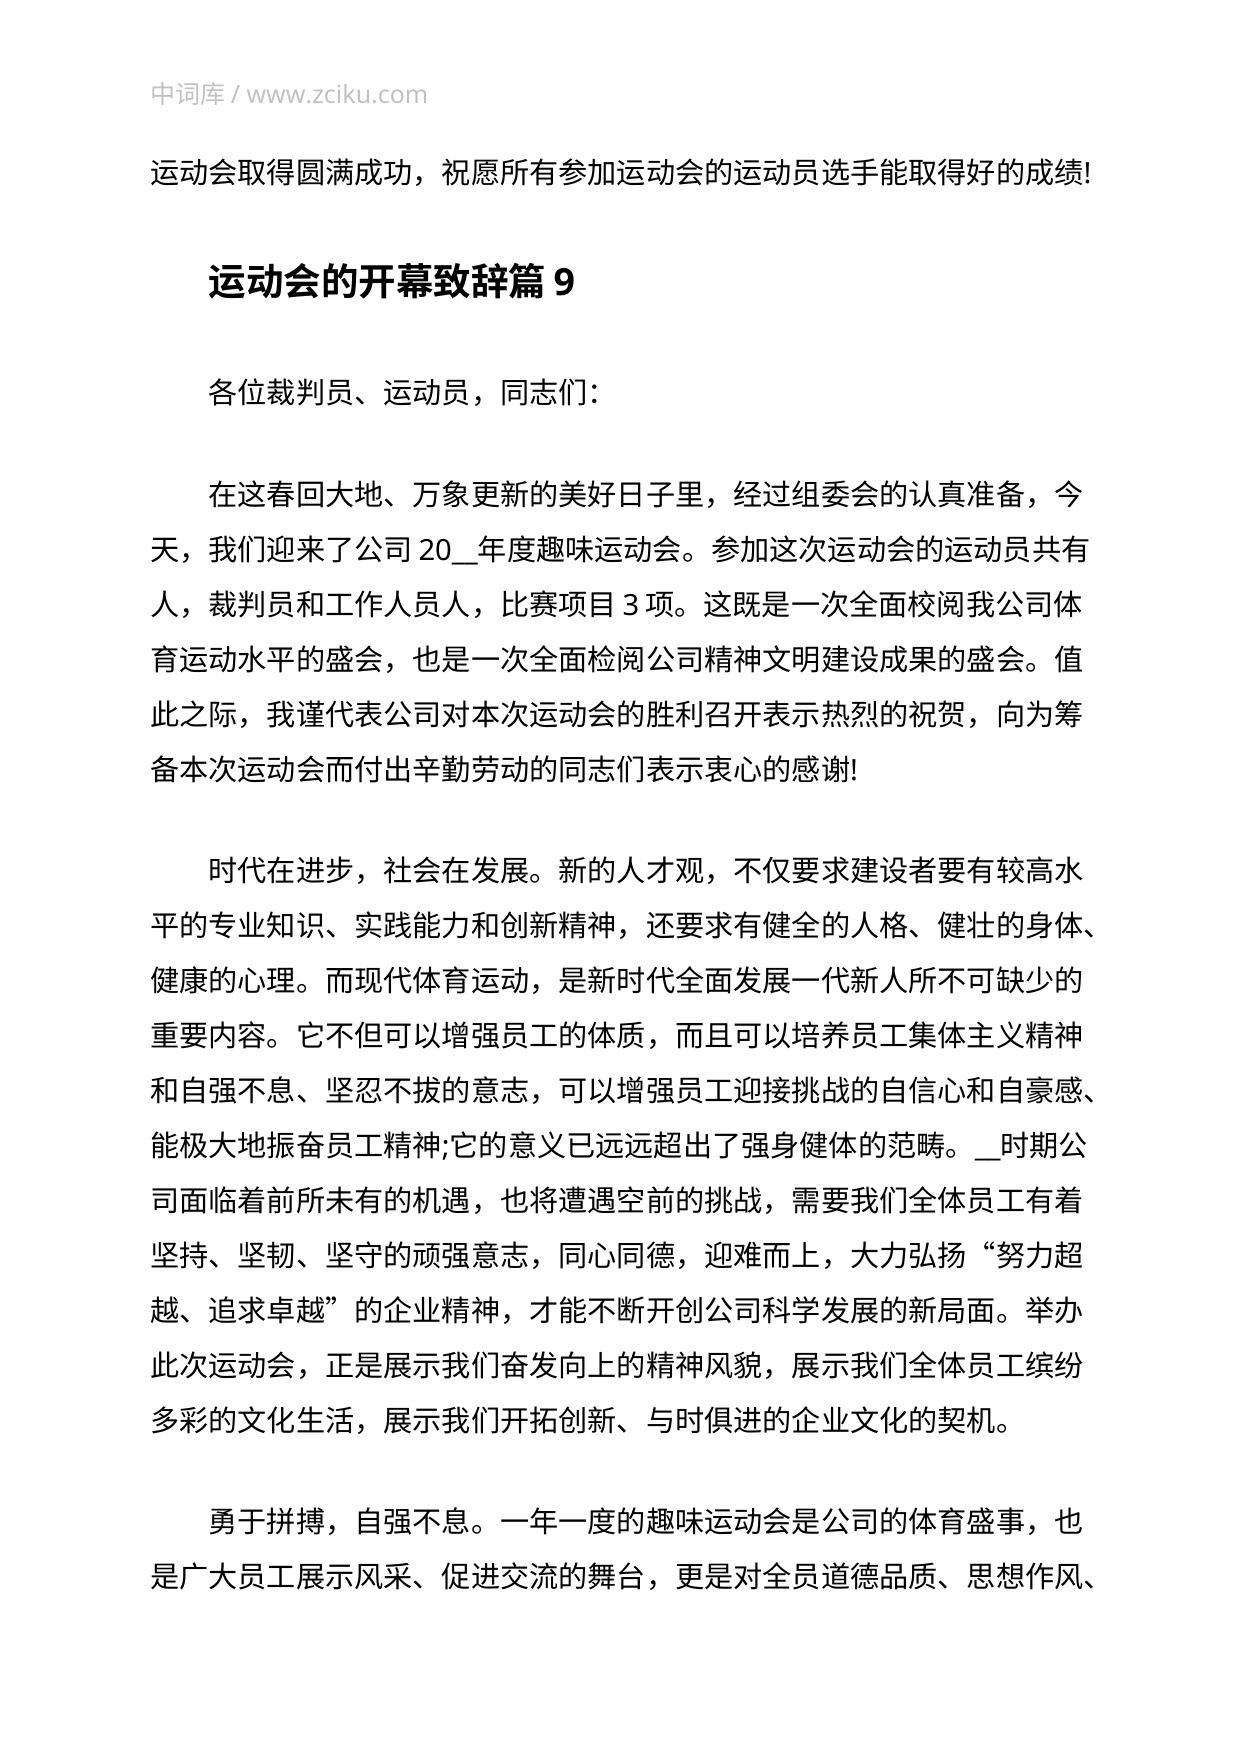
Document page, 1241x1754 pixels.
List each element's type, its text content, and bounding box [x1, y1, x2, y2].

text 各位裁判员、运动员，同志们： [150, 369, 1090, 412]
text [150, 150, 1090, 192]
text 运动会的开幕致辞篇9 [150, 252, 1090, 306]
text 在这春回大地、万象更新的美好日子里，经过组委会的认真准备，今天，我们迎来了公司20__年度趣味运动会。参加这次运动会的运动员共有人，裁判员和工作人员人，比赛项目3项。这既是一次全面校阅我公司体育运动水平的盛会，也是一次全面检阅公司精神文明建设成果的盛会。值此之际，我谨代表公司对本次运动会的胜利召开表示热烈的祝贺，向为筹备本次运动会而付出辛勤劳动的同志们表示衷心的感谢! [150, 471, 1090, 788]
text 时代在进步，社会在发展。新的人才观，不仅要求建设者要有较高水平的专业知识、实践能力和创新精神，还要求有健全的人格、健壮的身体、健康的心理。而现代体育运动，是新时代全面发展一代新人所不可缺少的重要内容。它不但可以增强员工的体质，而且可以培养员工集体主义精神和自强不息、坚忍不拔的意志，可以增强员工迎接挑战的自信心和自豪感、能极大地振奋员工精神;它的意义已远远超出了强身健体的范畴。__时期公司面临着前所未有的机遇，也将遭遇空前的挑战，需要我们全体员工有着坚持、坚韧、坚守的顽强意志，同心同德，迎难而上，大力弘扬“努力超越、追求卓越”的企业精神，才能不断开创公司科学发展的新局面。举办此次运动会，正是展示我们奋发向上的精神风貌，展示我们全体员工缤纷多彩的文化生活，展示我们开拓创新、与时俱进的企业文化的契机。 [150, 848, 1090, 1439]
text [150, 1499, 1090, 1596]
